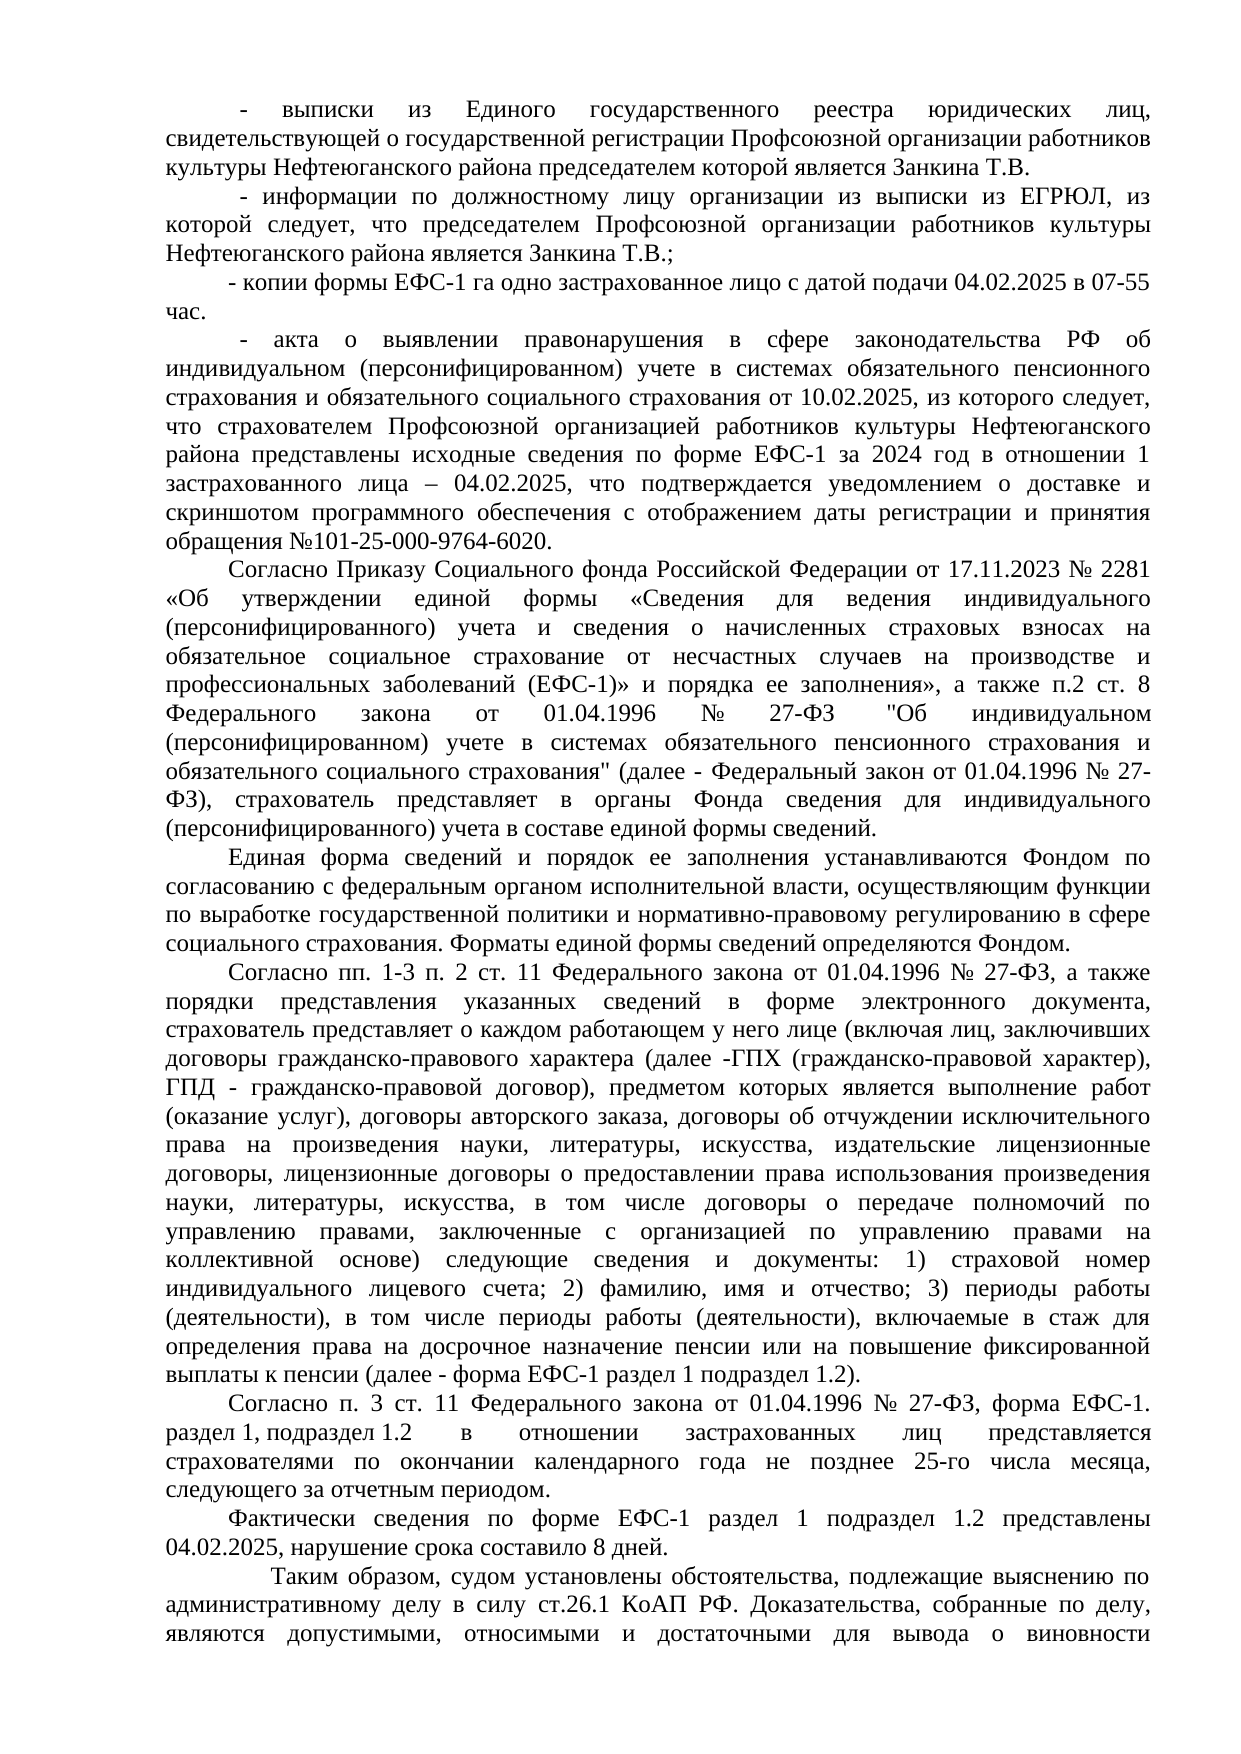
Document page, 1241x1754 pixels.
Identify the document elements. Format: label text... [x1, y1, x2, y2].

text - выписки из Единого государственного реестра юридических лиц, свидетельствующей о государственной регистрации Профсоюзной организации работников культуры Нефтеюганского района председателем которой является Занкина Т.В. [165, 94, 1152, 181]
text - акта о выявлении правонарушения в сфере законодательства РФ об индивидуальном (персонифицированном) учете в системах обязательного пенсионного страхования и обязательного социального страхования от 10.02.2025, из которого следует, что страхователем Профсоюзной организацией работников культуры Нефтеюганского района представлены исходные сведения по форме ЕФС-1 за 2024 год в отношении 1 застрахованного лица – 04.02.2025, что подтверждается уведомлением о доставке и скриншотом программного обеспечения с отображением даты регистрации и принятия обращения №101-25-000-9764-6020. [165, 324, 1152, 554]
text Согласно п. 3 ст. 11 Федерального закона от 01.04.1996 № 27-ФЗ, форма ЕФС-1. раздел 1, подраздел 1.2 в отношении застрахованных лиц представляется страхователями по окончании календарного года не позднее 25-го числа месяца, следующего за отчетным периодом. [165, 1388, 1152, 1503]
text - информации по должностному лицу организации из выписки из ЕГРЮЛ, из которой следует, что председателем Профсоюзной организации работников культуры Нефтеюганского района является Занкина Т.В.; [165, 181, 1152, 267]
text Единая форма сведений и порядок ее заполнения устанавливаются Фондом по согласованию с федеральным органом исполнительной власти, осуществляющим функции по выработке государственной политики и нормативно-правовому регулированию в сфере социального страхования. Форматы единой формы сведений определяются Фондом. [165, 842, 1152, 957]
text Согласно Приказу Социального фонда Российской Федерации от 17.11.2023 № 2281 «Об утверждении единой формы «Сведения для ведения индивидуального (персонифицированного) учета и сведения о начисленных страховых взносах на обязательное социальное страхование от несчастных случаев на производстве и профессиональных заболеваний (ЕФС-1)» и порядка ее заполнения», а также п.2 ст. 8 Федерального закона от 01.04.1996 № 27-ФЗ "Об индивидуальном (персонифицированном) учете в системах обязательного пенсионного страхования и обязательного социального страхования" (далее - Федеральный закон от 01.04.1996 № 27-ФЗ), страхователь представляет в органы Фонда сведения для индивидуального (персонифицированного) учета в составе единой формы сведений. [165, 756, 1152, 842]
text Фактически сведения по форме ЕФС-1 раздел 1 подраздел 1.2 представлены 04.02.2025, нарушение срока составило 8 дней. [165, 1503, 1152, 1561]
text - копии формы ЕФС-1 га одно застрахованное лицо с датой подачи 04.02.2025 в 07-55 час. [165, 267, 1152, 324]
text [165, 1561, 1152, 1647]
text Согласно Приказу Социального фонда Российской Федерации от 17.11.2023 № 2281 «Об утверждении единой формы «Сведения для ведения индивидуального (персонифицированного) учета и сведения о начисленных страховых взносах на обязательное социальное страхование от несчастных случаев на производстве и профессиональных заболеваний (ЕФС-1)» и порядка ее заполнения», а также п.2 ст. 8 Федерального закона от 01.04.1996 № 27-ФЗ "Об индивидуальном (персонифицированном) учете в системах обязательного пенсионного страхования и обязательного социального страхования" (далее - Федеральный закон от 01.04.1996 № 27-ФЗ), страхователь представляет в органы Фонда сведения для индивидуального (персонифицированного) учета в составе единой формы сведений. [165, 554, 1152, 727]
text Согласно пп. 1-3 п. 2 ст. 11 Федерального закона от 01.04.1996 № 27-ФЗ, а также порядки представления указанных сведений в форме электронного документа, страхователь представляет о каждом работающем у него лице (включая лиц, заключивших договоры гражданско-правового характера (далее -ГПХ (гражданско-правовой характер), ГПД - гражданско-правовой договор), предметом которых является выполнение работ (оказание услуг), договоры авторского заказа, договоры об отчуждении исключительного права на произведения науки, литературы, искусства, издательские лицензионные договоры, лицензионные договоры о предоставлении права использования произведения науки, литературы, искусства, в том числе договоры о передаче полномочий по управлению правами, заключенные с организацией по управлению правами на коллективной основе) следующие сведения и документы: 1) страховой номер индивидуального лицевого счета; 2) фамилию, имя и отчество; 3) периоды работы (деятельности), в том числе периоды работы (деятельности), включаемые в стаж для определения права на досрочное назначение пенсии или на повышение фиксированной выплаты к пенсии (далее - форма ЕФС-1 раздел 1 подраздел 1.2). [165, 957, 1152, 1388]
